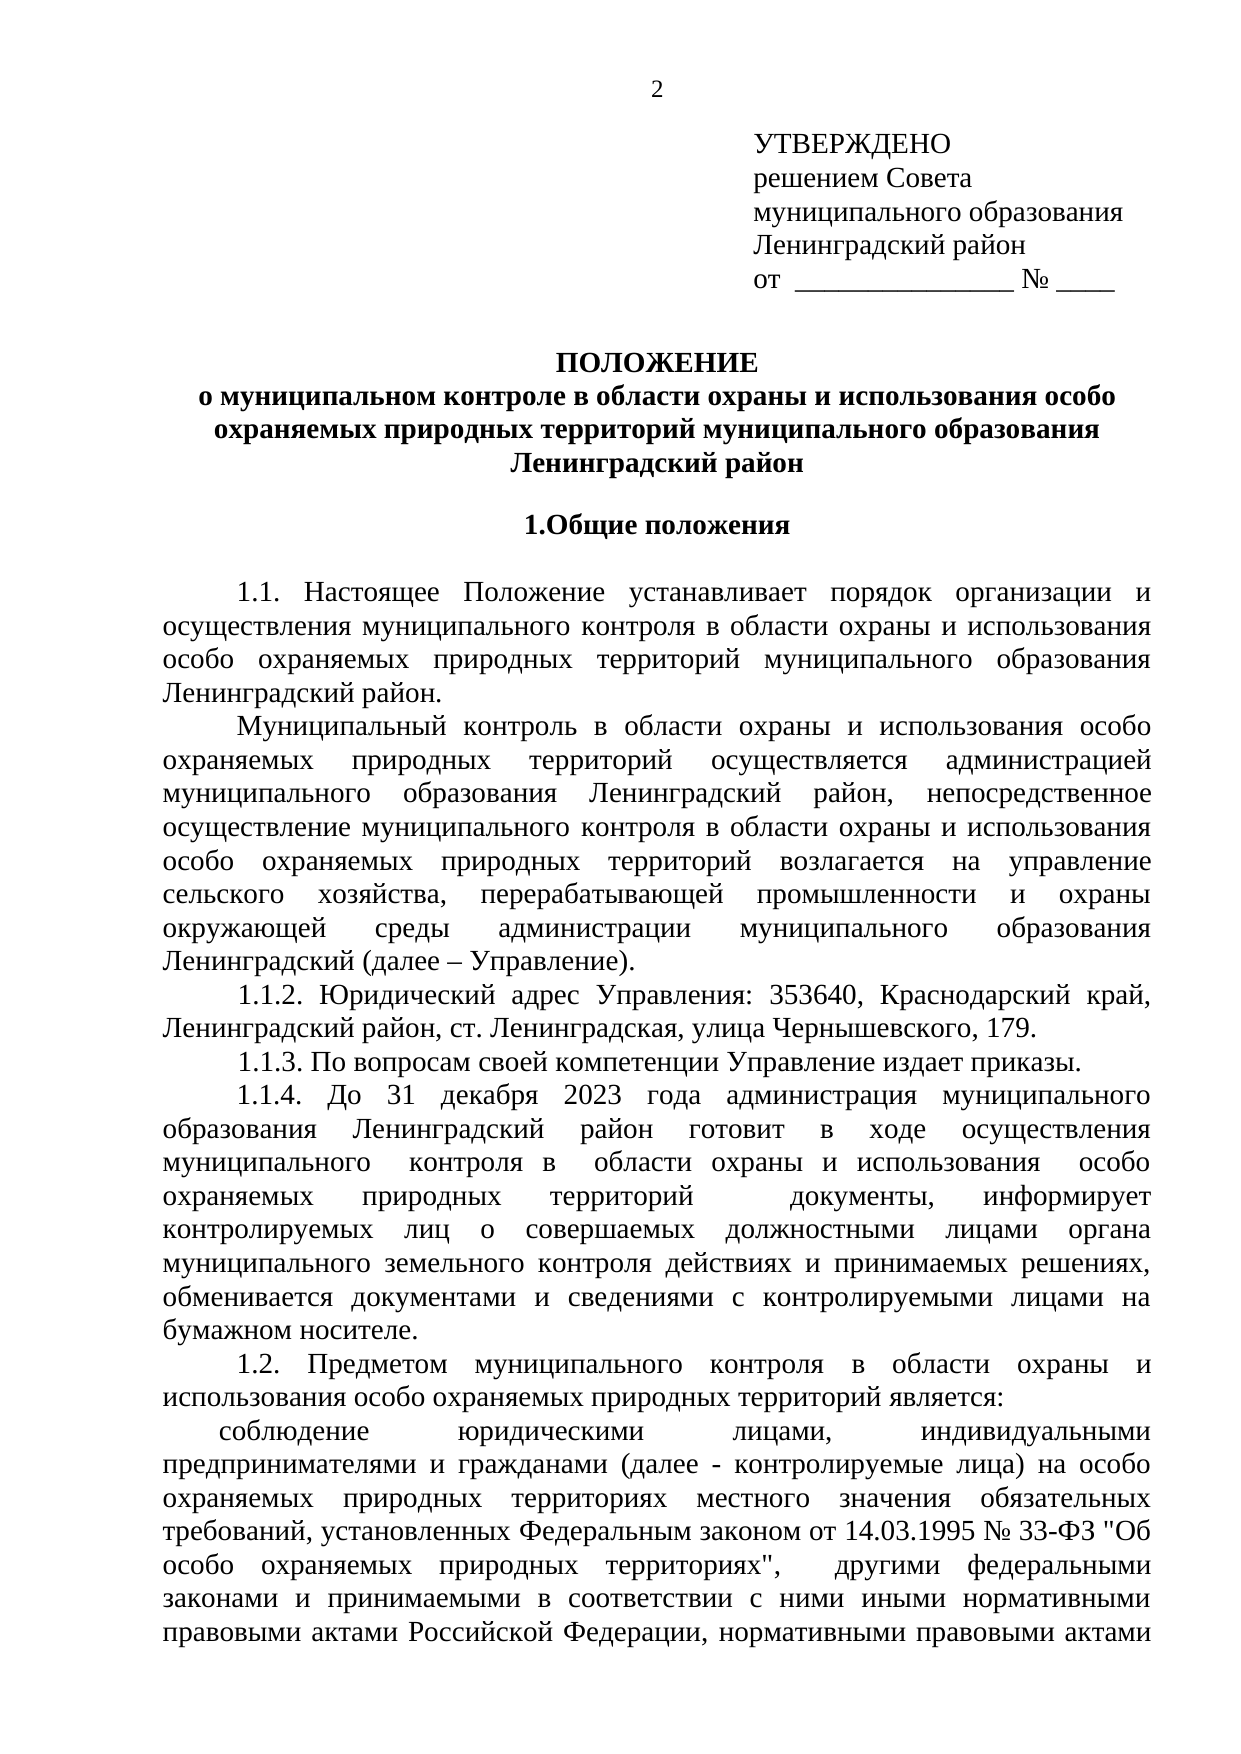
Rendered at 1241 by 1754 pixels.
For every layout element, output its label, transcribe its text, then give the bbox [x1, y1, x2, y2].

text УТВЕРЖДЕНО [753, 127, 1152, 160]
list 1.2. Предметом муниципального контроля в области охраны и использования особо охраняемых природных территорий является: [162, 1346, 1152, 1413]
title ПОЛОЖЕНИЕ [162, 353, 1152, 378]
text от _______________ № ____ [753, 261, 1152, 294]
text 1.1.2. Юридический адрес Управления: 353640, Краснодарский край, Ленинградский район, ст. Ленинградская, улица Чернышевского, 179. [162, 977, 1152, 1044]
text Ленинградский район [753, 227, 1152, 261]
text 1.1.4. До 31 декабря 2023 года администрация муниципального образования Ленинградский район готовит в ходе осуществления муниципального контроля в области охраны и использования особо охраняемых природных территорий документы, информирует контролируемых лиц о совершаемых должностными лицами органа муниципального земельного контроля действиях и принимаемых решениях, обменивается документами и сведениями с контролируемыми лицами на бумажном носителе. [162, 1077, 1152, 1346]
text 1.Общие положения [162, 507, 1152, 541]
text о муниципальном контроле в области охраны и использования особо охраняемых природных территорий муниципального образования Ленинградский район [162, 378, 1152, 478]
list Муниципальный контроль в области охраны и использования особо охраняемых природных территорий осуществляется администрацией муниципального образования Ленинградский район, непосредственное осуществление муниципального контроля в области охраны и использования особо охраняемых природных территорий возлагается на управление сельского хозяйства, перерабатывающей промышленности и охраны окружающей среды администрации муниципального образования Ленинградский (далее – Управление). [162, 708, 1152, 977]
text муниципального образования [753, 194, 1152, 227]
text 1.1.3. По вопросам своей компетенции Управление издает приказы. [162, 1044, 1152, 1077]
list 1.1. Настоящее Положение устанавливает порядок организации и осуществления муниципального контроля в области охраны и использования особо охраняемых природных территорий муниципального образования Ленинградский район. [162, 574, 1152, 708]
text решением Совета [753, 160, 1152, 194]
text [162, 1413, 1152, 1648]
